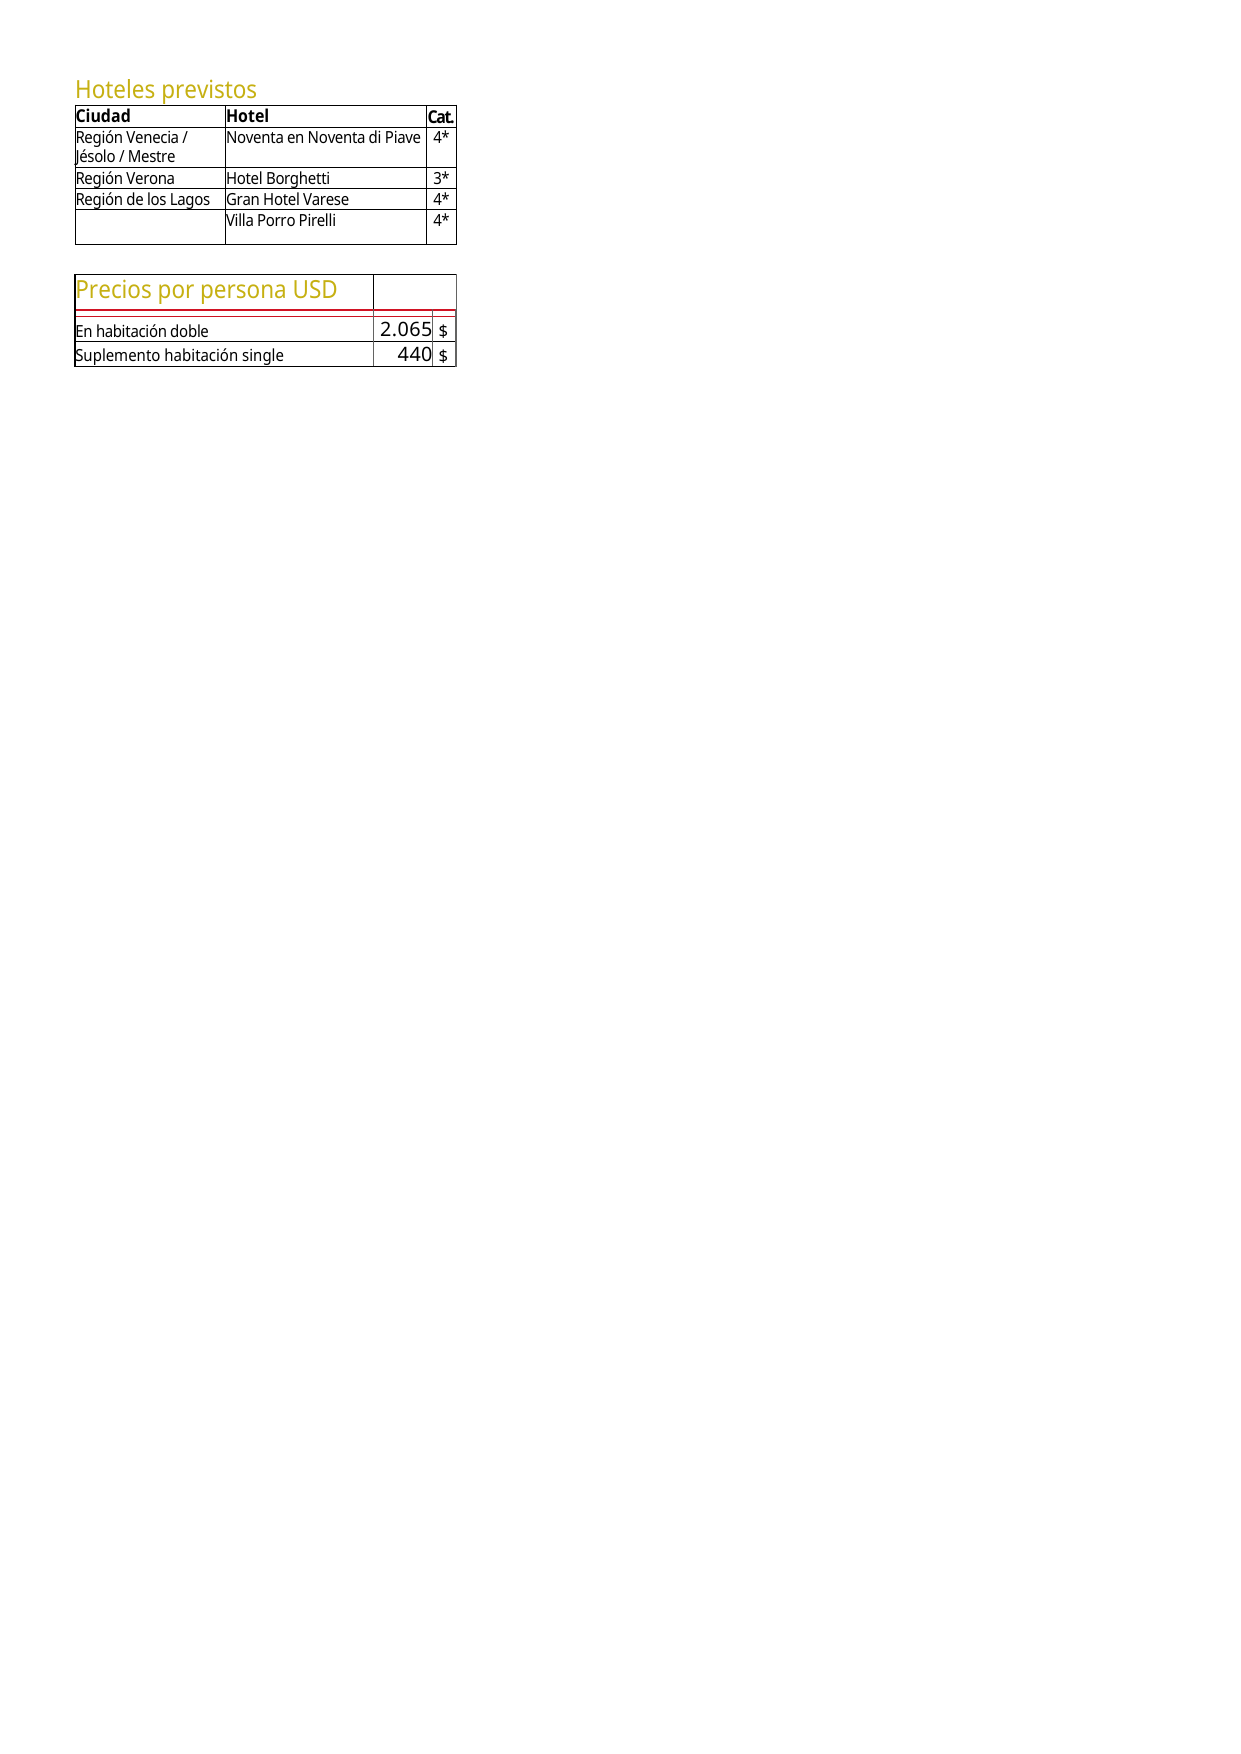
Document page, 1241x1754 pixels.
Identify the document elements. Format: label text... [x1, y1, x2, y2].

table_cell Suplemento habitación single [76, 342, 373, 366]
table_cell [76, 210, 225, 244]
table_cell En habitación doble [76, 317, 373, 341]
table_header Hotel [226, 106, 426, 127]
table_cell Región Verona [76, 168, 225, 188]
table_cell 440 [374, 342, 432, 366]
table_cell Hotel Borghetti [226, 168, 426, 188]
table_cell Villa Porro Pirelli [226, 210, 426, 244]
table_cell 3* [427, 168, 456, 188]
table_cell 2.065 [374, 317, 432, 341]
table_cell $ [433, 317, 455, 341]
table_cell [76, 311, 373, 316]
table_cell 4* [427, 210, 456, 244]
text Hoteles previstos [75, 75, 1165, 104]
table_header Ciudad [76, 106, 225, 127]
table_cell Región de los Lagos [76, 189, 225, 208]
table_cell Noventa en Noventa di Piave [226, 128, 426, 167]
table_cell $ [433, 342, 455, 366]
table_cell 4* [427, 128, 456, 167]
table_header Cat. [427, 106, 456, 127]
table_cell [433, 311, 455, 316]
table_cell [374, 311, 432, 316]
table_cell Región Venecia / Jésolo / Mestre [76, 128, 225, 167]
table_cell 4* [427, 189, 456, 208]
table_cell Gran Hotel Varese [226, 189, 426, 208]
table_header [374, 275, 456, 309]
table_header Precios por persona USD [76, 275, 373, 309]
